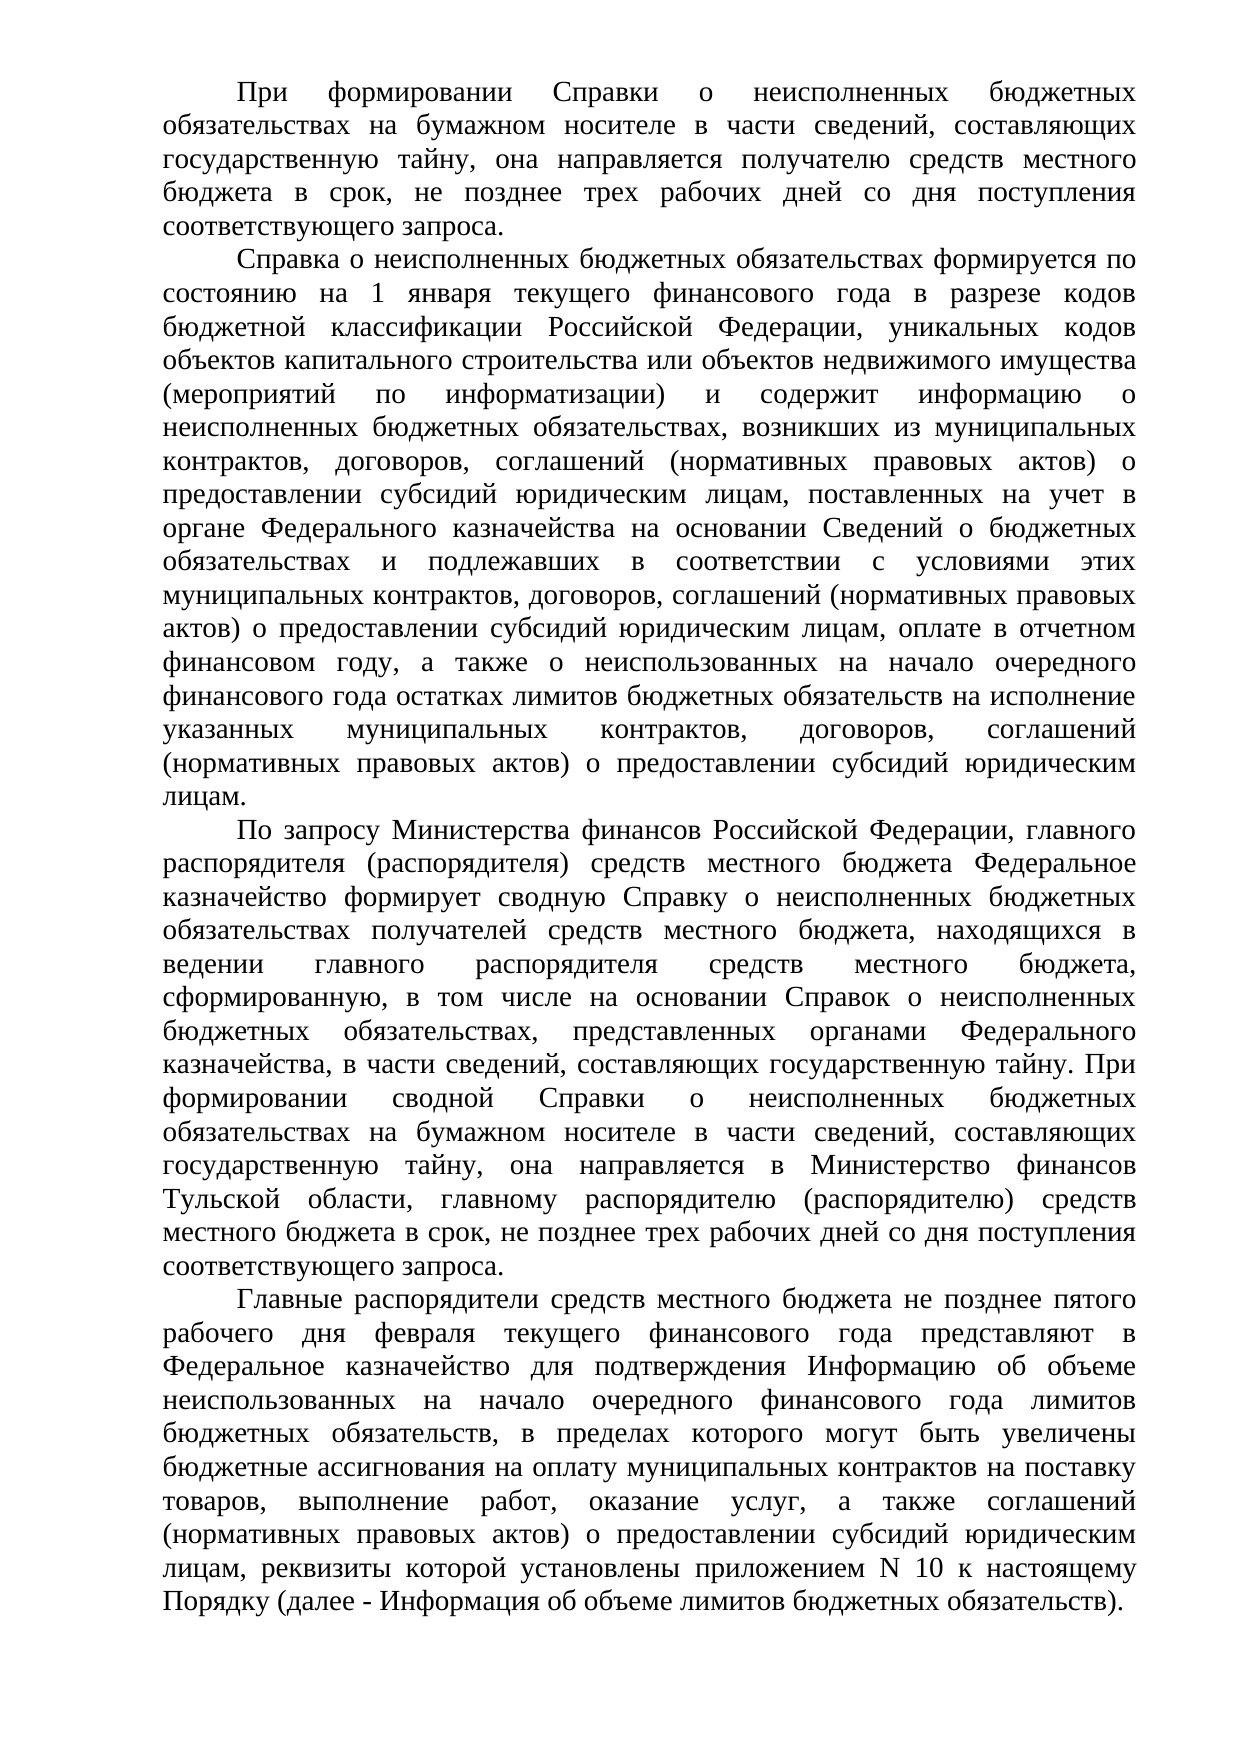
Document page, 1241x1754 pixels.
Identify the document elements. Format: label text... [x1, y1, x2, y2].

text При формировании Справки о неисполненных бюджетных обязательствах на бумажном носителе в части сведений, составляющих государственную тайну, она направляется получателю средств местного бюджета в срок, не позднее трех рабочих дней со дня поступления соответствующего запроса. [162, 74, 1137, 242]
text Справка о неисполненных бюджетных обязательствах формируется по состоянию на 1 января текущего финансового года в разрезе кодов бюджетной классификации Российской Федерации, уникальных кодов объектов капитального строительства или объектов недвижимого имущества (мероприятий по информатизации) и содержит информацию о неисполненных бюджетных обязательствах, возникших из муниципальных контрактов, договоров, соглашений (нормативных правовых актов) о предоставлении субсидий юридическим лицам, поставленных на учет в органе Федерального казначейства на основании Сведений о бюджетных обязательствах и подлежавших в соответствии с условиями этих муниципальных контрактов, договоров, соглашений (нормативных правовых актов) о предоставлении субсидий юридическим лицам, оплате в отчетном финансовом году, а также о неиспользованных на начало очередного финансового года остатках лимитов бюджетных обязательств на исполнение указанных муниципальных контрактов, договоров, соглашений (нормативных правовых актов) о предоставлении субсидий юридическим лицам. [162, 242, 1137, 812]
text Главные распорядители средств местного бюджета не позднее пятого рабочего дня февраля текущего финансового года представляют в Федеральное казначейство для подтверждения Информацию об объеме неиспользованных на начало очередного финансового года лимитов бюджетных обязательств, в пределах которого могут быть увеличены бюджетные ассигнования на оплату муниципальных контрактов на поставку товаров, выполнение работ, оказание услуг, а также соглашений (нормативных правовых актов) о предоставлении субсидий юридическим лицам, реквизиты которой установлены приложением N 10 к настоящему Порядку (далее - Информация об объеме лимитов бюджетных обязательств). [162, 1281, 1137, 1617]
text По запросу Министерства финансов Российской Федерации, главного распорядителя (распорядителя) средств местного бюджета Федеральное казначейство формирует сводную Справку о неисполненных бюджетных обязательствах получателей средств местного бюджета, находящихся в ведении главного распорядителя средств местного бюджета, сформированную, в том числе на основании Справок о неисполненных бюджетных обязательствах, представленных органами Федерального казначейства, в части сведений, составляющих государственную тайну. При формировании сводной Справки о неисполненных бюджетных обязательствах на бумажном носителе в части сведений, составляющих государственную тайну, она направляется в Министерство финансов Тульской области, главному распорядителю (распорядителю) средств местного бюджета в срок, не позднее трех рабочих дней со дня поступления соответствующего запроса. [162, 812, 1137, 1281]
